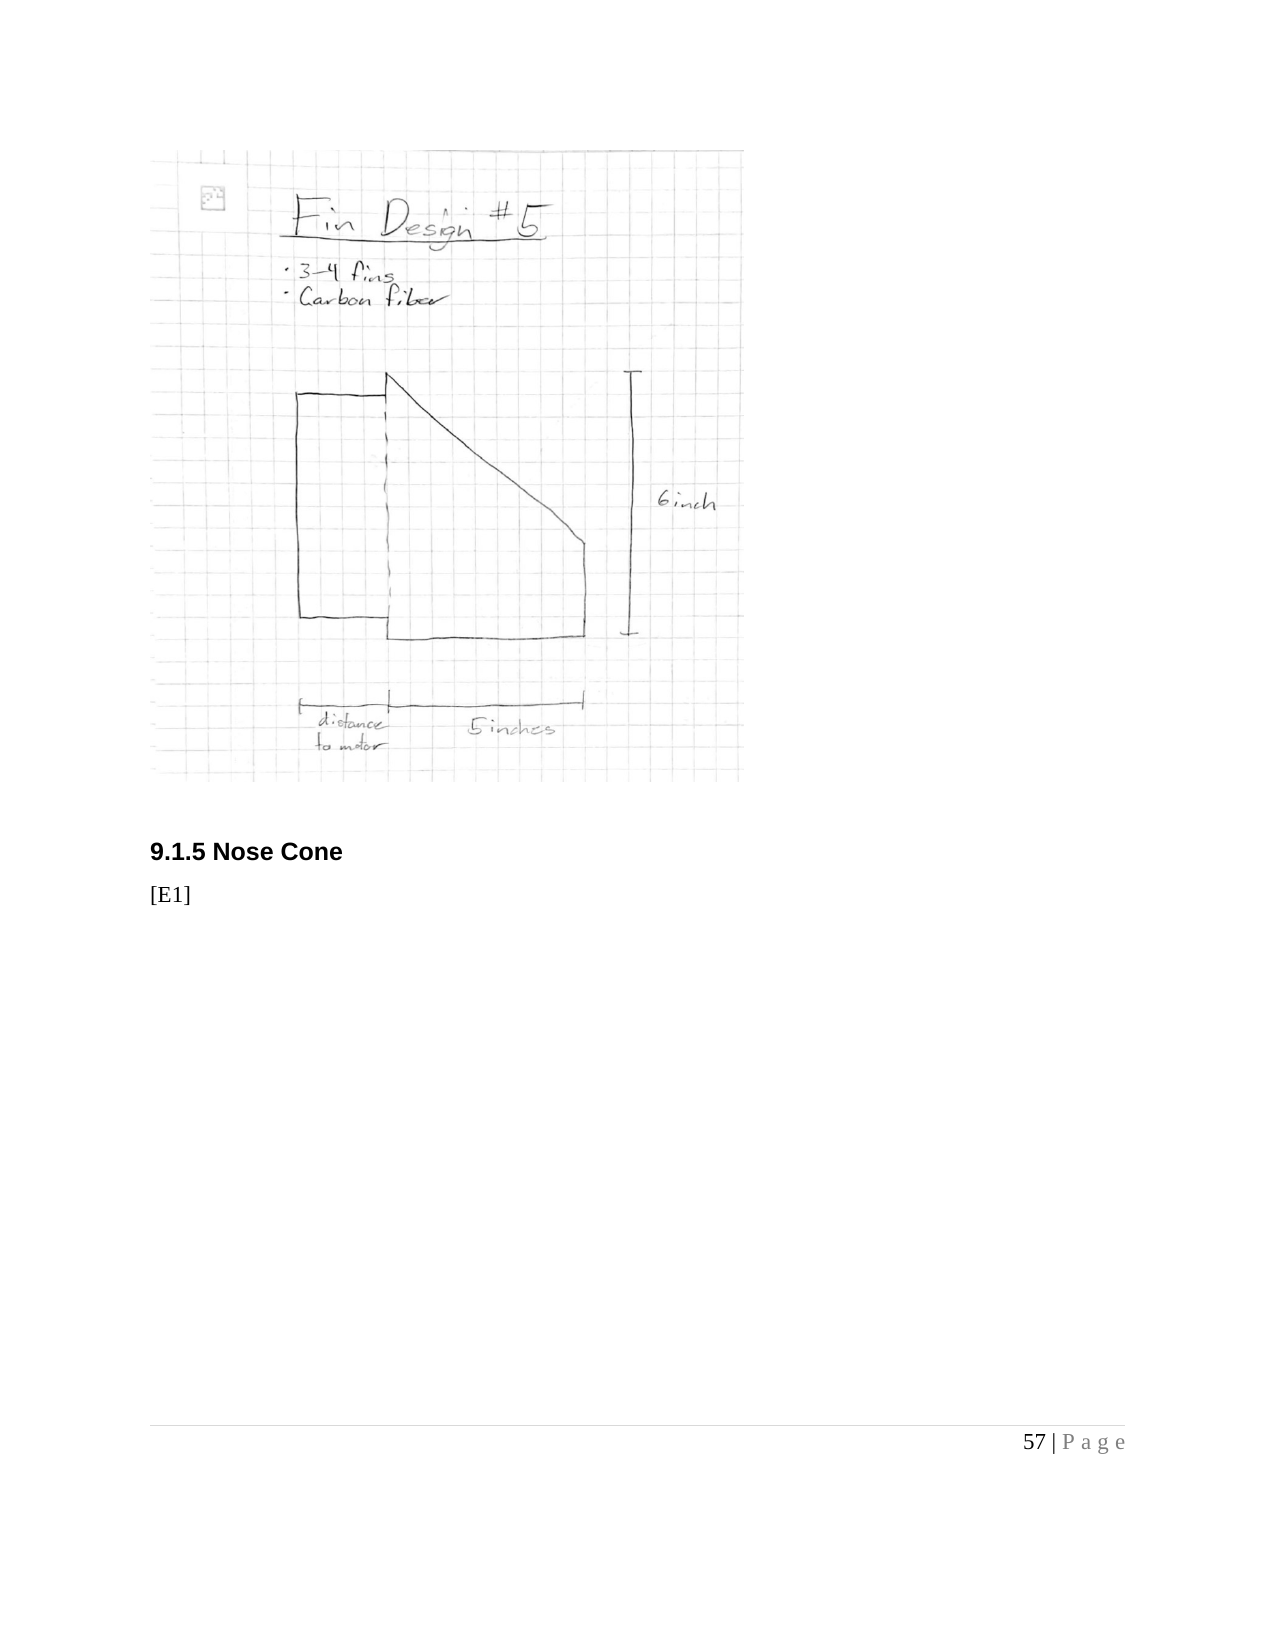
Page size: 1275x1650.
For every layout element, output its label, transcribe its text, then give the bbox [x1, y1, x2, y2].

text 9.1.5 Nose Cone [150, 837, 1125, 866]
picture [150, 150, 744, 782]
text [E1] [150, 881, 1125, 907]
